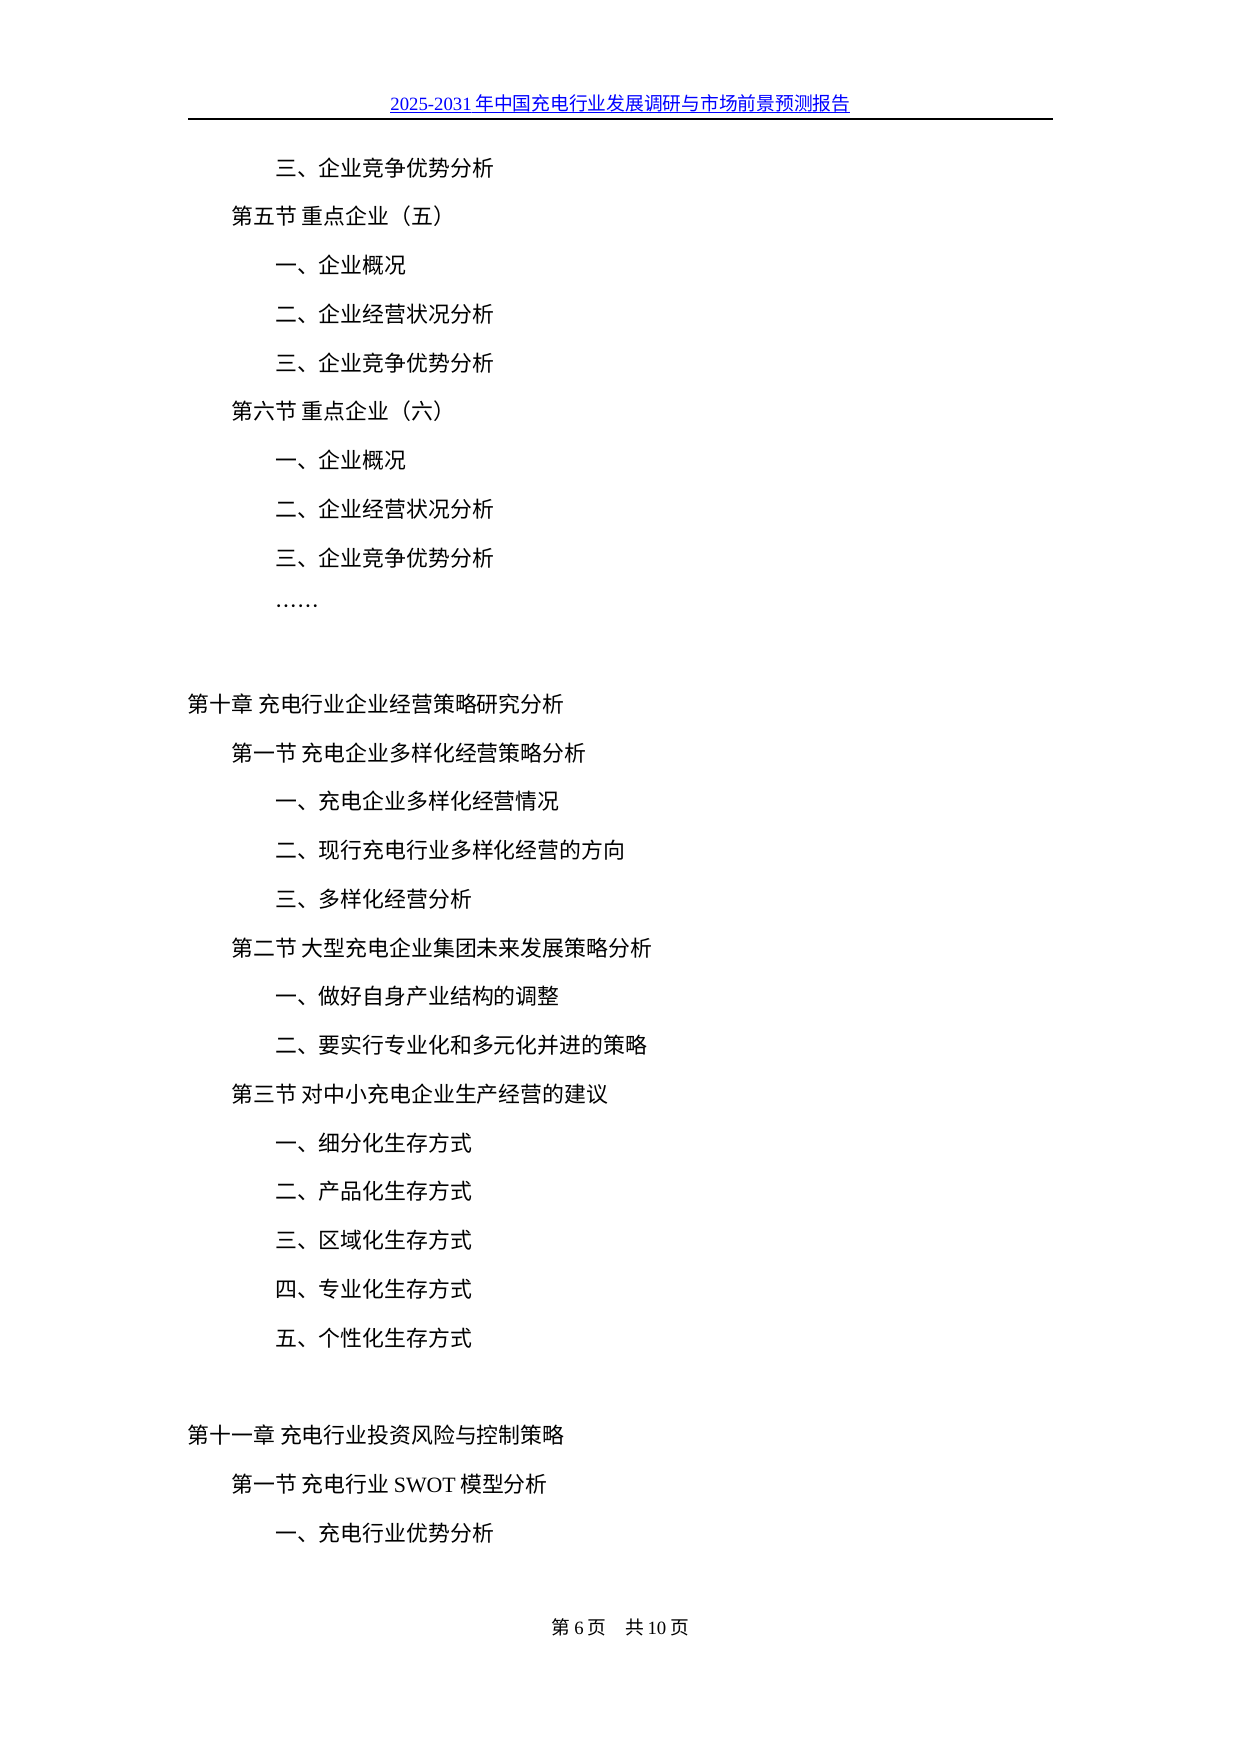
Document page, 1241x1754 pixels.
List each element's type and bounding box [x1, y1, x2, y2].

text [187, 150, 1053, 1548]
